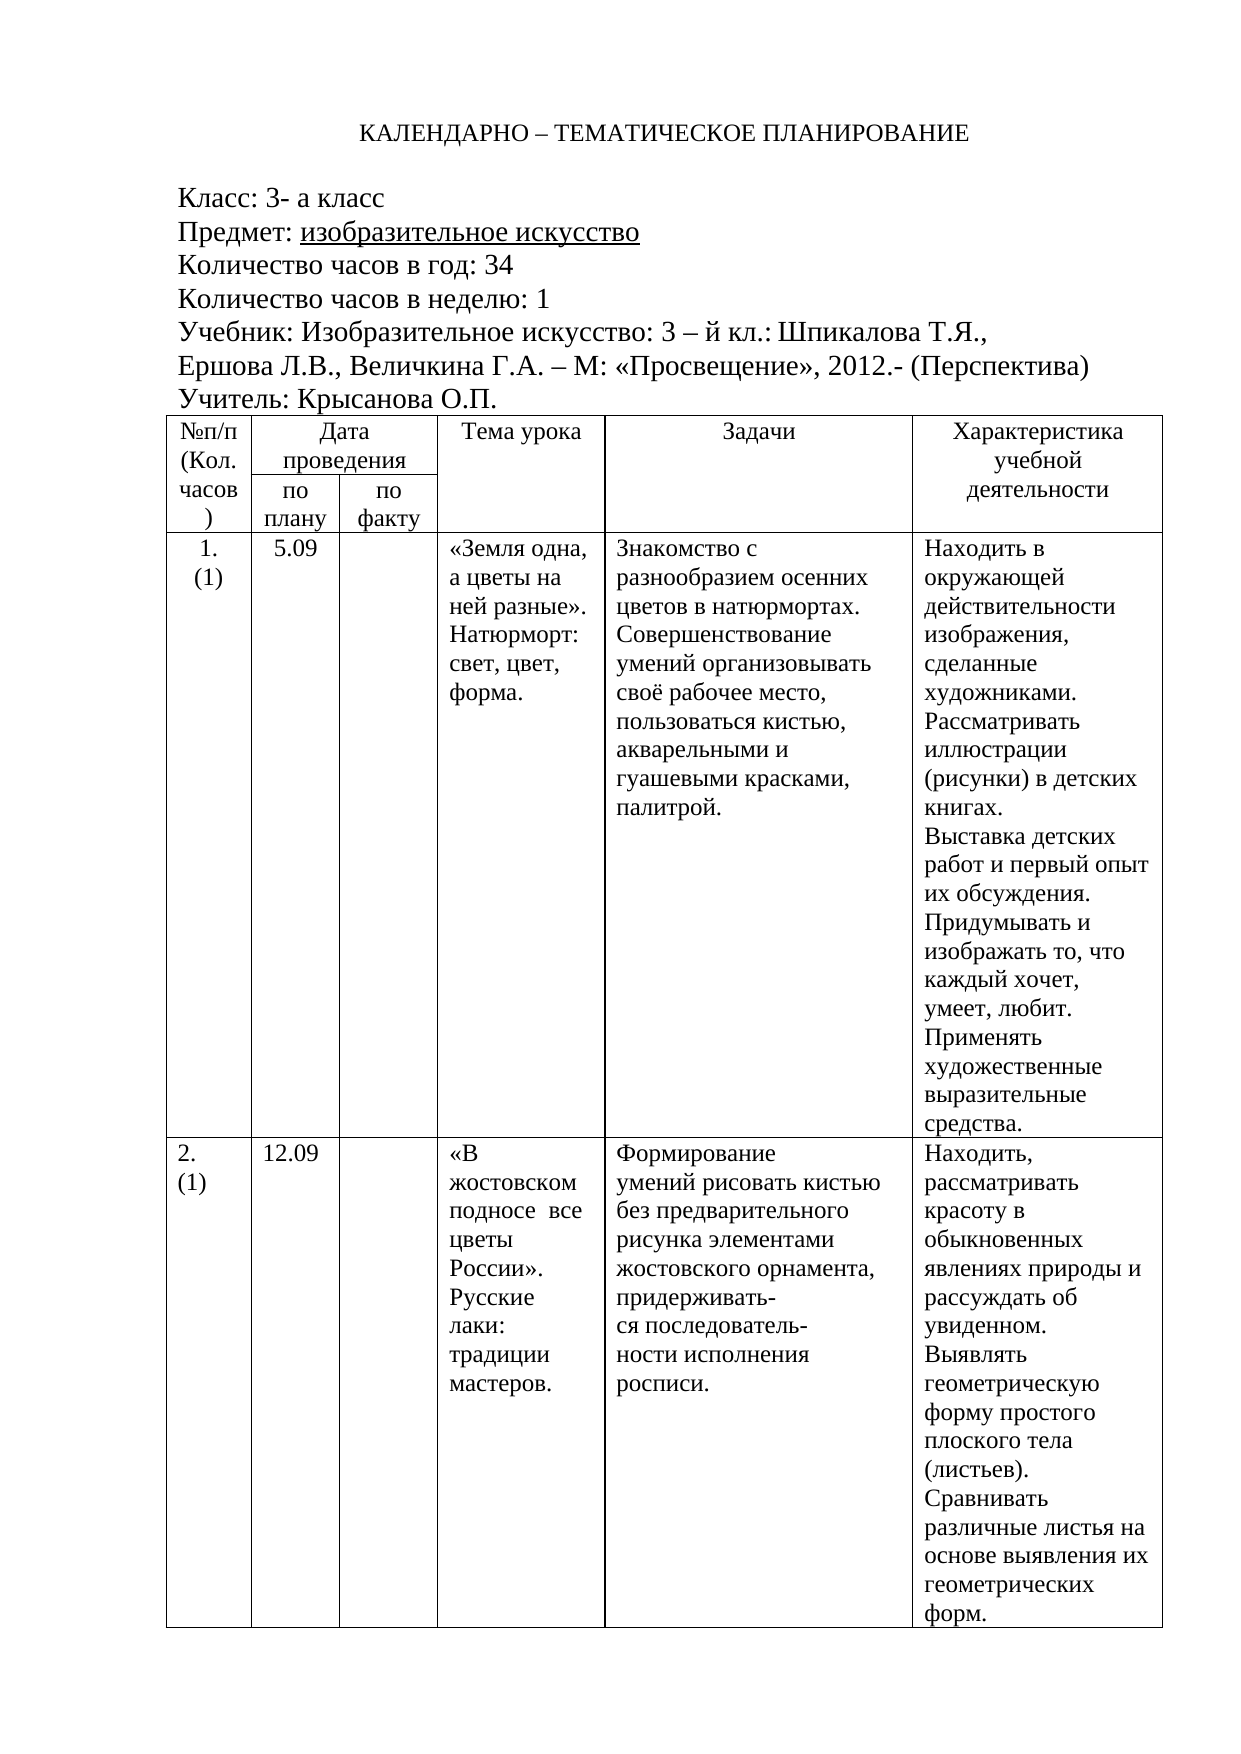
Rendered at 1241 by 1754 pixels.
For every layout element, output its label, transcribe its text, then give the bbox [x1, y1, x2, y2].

table_cell по факту [340, 475, 437, 532]
text Класс: 3- а класс [177, 180, 1152, 214]
table_cell Находить, рассматривать красоту в обыкновенных явлениях природы и рассуждать об увиденном. Выявлять геометрическую форму простого плоского тела (листьев). Сравнивать различные листья на основе выявления их геометрических форм. [913, 1138, 1162, 1627]
table_header Тема урока [438, 416, 604, 532]
text Количество часов в год: 34 [177, 247, 1152, 281]
table_cell 2. (1) [167, 1138, 251, 1627]
table_cell «В жостовском подносе все цветы России». Русские лаки: традиции мастеров. [438, 1138, 604, 1627]
table_header Характеристика учебной деятельности [913, 416, 1162, 532]
text Ершова Л.В., Величкина Г.А. – М: «Просвещение», 2012.- (Перспектива) [177, 348, 1152, 382]
table_cell [340, 533, 437, 1137]
text Учебник: Изобразительное искусство: 3 – й кл.: Шпикалова Т.Я., [177, 314, 1152, 348]
text КАЛЕНДАРНО – ТЕМАТИЧЕСКОЕ ПЛАНИРОВАНИЕ [177, 118, 1152, 147]
table_header Дата проведения [252, 416, 437, 474]
text Количество часов в неделю: 1 [177, 281, 1152, 314]
table_cell по плану [252, 475, 339, 532]
text Предмет: изобразительное искусство [177, 214, 1152, 247]
text Учитель: Крысанова О.П. [177, 382, 1152, 415]
table_cell Знакомство с разнообразием осенних цветов в натюрмортах. Совершенствование умений организовывать своё рабочее место, пользоваться кистью, акварельными и гуашевыми красками, палитрой. [606, 533, 912, 1137]
table_cell 1. (1) [167, 533, 251, 1137]
table_header №п/п (Кол. часов) [167, 416, 251, 532]
table_cell Формирование умений рисовать кистью без предварительного рисунка элементами жостовского орнамента, придерживать- ся последователь- ности исполнения росписи. [606, 1138, 912, 1627]
table_cell 12.09 [252, 1138, 339, 1627]
table_cell [340, 1138, 437, 1627]
table_cell «Земля одна, а цветы на ней разные». Натюрморт: свет, цвет, форма. [438, 533, 604, 1137]
table_cell Находить в окружающей действительности изображения, сделанные художниками. Рассматривать иллюстрации (рисунки) в детских книгах. Выставка детских работ и первый опыт их обсуждения. Придумывать и изображать то, что каждый хочет, умеет, любит. Применять художественные выразительные средства. [913, 533, 1162, 1137]
table_header Задачи [606, 416, 912, 532]
table_cell 5.09 [252, 533, 339, 1137]
